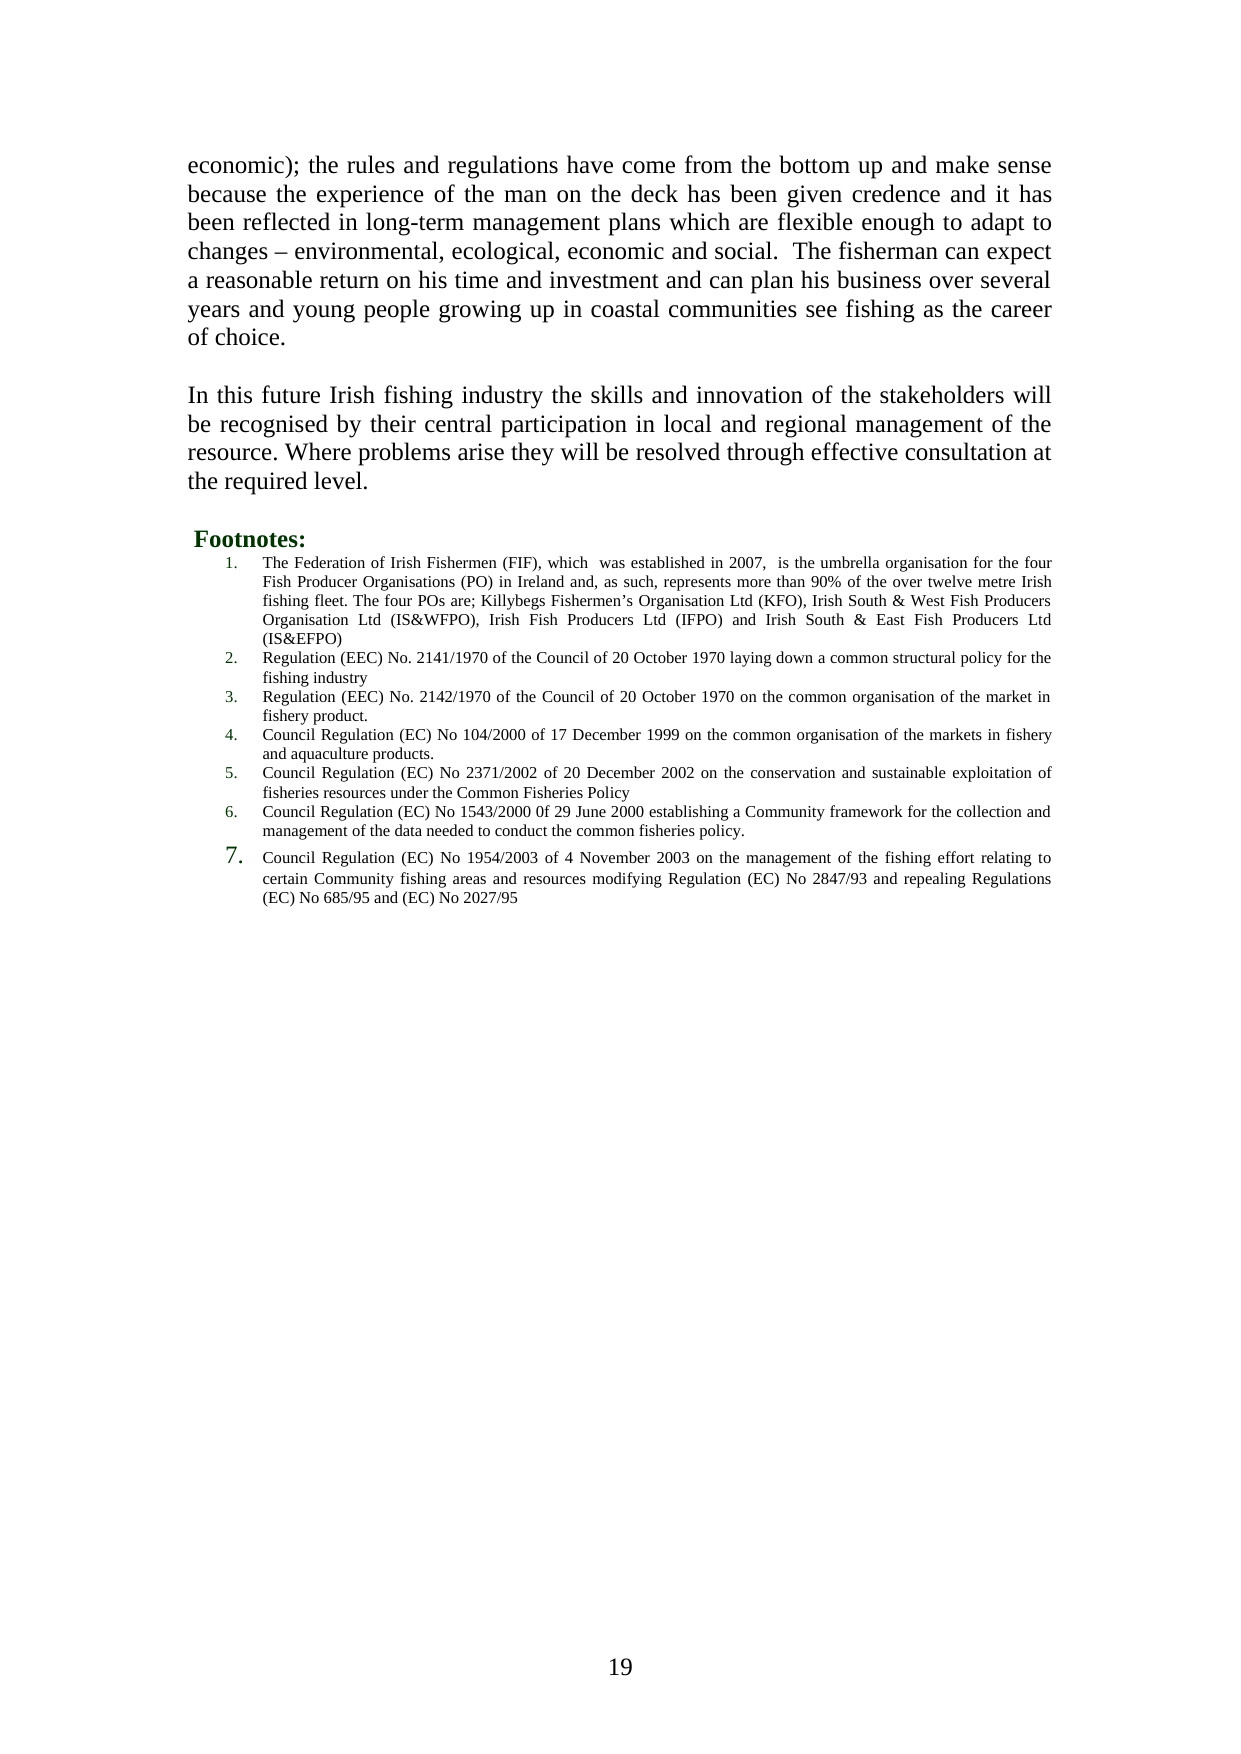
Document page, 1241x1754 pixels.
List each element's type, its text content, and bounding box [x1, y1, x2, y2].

list Council Regulation (EC) No 1954/2003 of 4 November 2003 on the management of the fishing effort relating to certain Community fishing areas and resources modifying Regulation (EC) No 2847/93 and repealing Regulations (EC) No 685/95 and (EC) No 2027/95 [225, 840, 1053, 907]
list Council Regulation (EC) No 1543/2000 0f 29 June 2000 establishing a Community framework for the collection and management of the data needed to conduct the common fisheries policy. [225, 802, 1053, 840]
list Regulation (EEC) No. 2141/1970 of the Council of 20 October 1970 laying down a common structural policy for the fishing industry [225, 648, 1053, 687]
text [187, 150, 1053, 351]
list Regulation (EEC) No. 2142/1970 of the Council of 20 October 1970 on the common organisation of the market in fishery product. [225, 687, 1053, 725]
list Council Regulation (EC) No 104/2000 of 17 December 1999 on the common organisation of the markets in fishery and aquaculture products. [225, 725, 1053, 763]
text Footnotes: [187, 524, 1053, 552]
text In this future Irish fishing industry the skills and innovation of the stakeholders will be recognised by their central participation in local and regional management of the resource. Where problems arise they will be resolved through effective consultation at the required level. [187, 380, 1053, 495]
list The Federation of Irish Fishermen (FIF), which was established in 2007, is the umbrella organisation for the four Fish Producer Organisations (PO) in Ireland and, as such, represents more than 90% of the over twelve metre Irish fishing fleet. The four POs are; Killybegs Fishermen’s Organisation Ltd (KFO), Irish South & West Fish Producers Organisation Ltd (IS&WFPO), Irish Fish Producers Ltd (IFPO) and Irish South & East Fish Producers Ltd (IS&EFPO) [225, 552, 1053, 648]
list Council Regulation (EC) No 2371/2002 of 20 December 2002 on the conservation and sustainable exploitation of fisheries resources under the Common Fisheries Policy [225, 763, 1053, 802]
